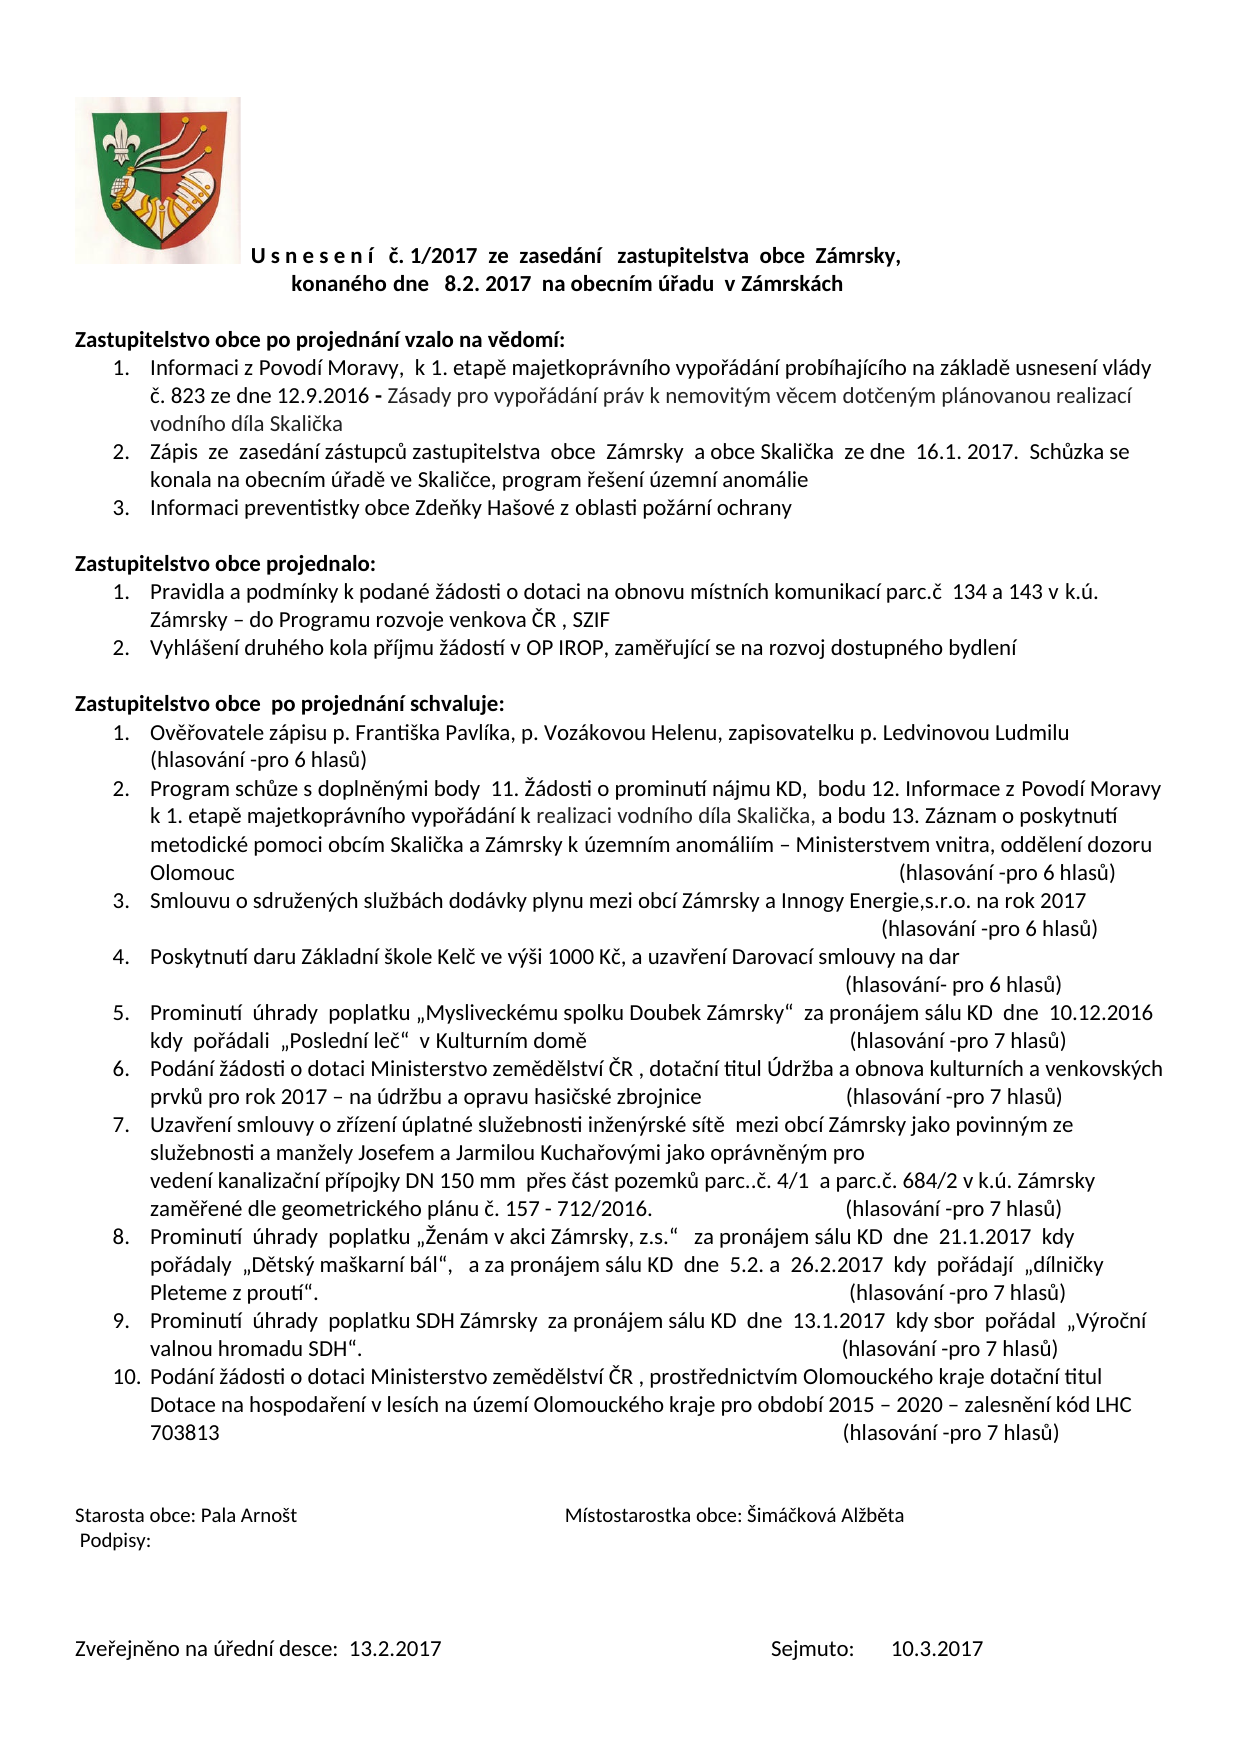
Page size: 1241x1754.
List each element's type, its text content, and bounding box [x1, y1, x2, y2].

list (hlasování -pro 6 hlasů) [150, 914, 1165, 942]
list Ověřovatele zápisu p. Františka Pavlíka, p. Vozákovou Helenu, zapisovatelku p. Ledvinovou Ludmilu (hlasování -pro 6 hlasů) [112, 718, 1165, 774]
picture [75, 97, 241, 264]
text konaného dne 8.2. 2017 na obecním úřadu v Zámrskách [75, 269, 1165, 297]
list Poskytnutí daru Základní škole Kelč ve výši 1000 Kč, a uzavření Darovací smlouvy na dar [112, 942, 1165, 970]
list Informaci preventistky obce Zdeňky Hašové z oblasti požární ochrany [112, 493, 1165, 521]
text Zastupitelstvo obce po projednání vzalo na vědomí: [75, 325, 1165, 353]
list Podání žádosti o dotaci Ministerstvo zemědělství ČR , prostřednictvím Olomouckého kraje dotační titul Dotace na hospodaření v lesích na území Olomouckého kraje pro období 2015 – 2020 – zalesnění kód LHC 703813 (hlasování -pro 7 hlasů) [112, 1362, 1165, 1446]
list Pravidla a podmínky k podané žádosti o dotaci na obnovu místních komunikací parc.č 134 a 143 v k.ú. Zámrsky – do Programu rozvoje venkova ČR , SZIF [112, 577, 1165, 633]
list vedení kanalizační přípojky DN 150 mm přes část pozemků parc..č. 4/1 a parc.č. 684/2 v k.ú. Zámrsky zaměřené dle geometrického plánu č. 157 - 712/2016. (hlasování -pro 7 hlasů) [845, 1166, 1165, 1222]
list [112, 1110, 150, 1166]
text Zastupitelstvo obce projednalo: [75, 549, 1165, 577]
text U s n e s e n í č. 1/2017 ze zasedání zastupitelstva obce Zámrsky, [75, 98, 1165, 269]
text Podpisy: [75, 1528, 1165, 1553]
list (hlasování- pro 6 hlasů) [150, 970, 1165, 998]
list Prominutí úhrady poplatku „Ženám v akci Zámrsky, z.s.“ za pronájem sálu KD dne 21.1.2017 kdy pořádaly „Dětský maškarní bál“, a za pronájem sálu KD dne 5.2. a 26.2.2017 kdy pořádají „dílničky Pleteme z proutí“. (hlasování -pro 7 hlasů) [112, 1222, 1165, 1306]
text Zveřejněno na úřední desce: 13.2.2017 Sejmuto: 10.3.2017 [75, 1634, 1165, 1662]
list Program schůze s doplněnými body 11. Žádosti o prominutí nájmu KD, bodu 12. Informace z Povodí Moravy k 1. etapě majetkoprávního vypořádání k realizaci vodního díla Skalička, a bodu 13. Záznam o poskytnutí metodické pomoci obcím Skalička a Zámrsky k územním anomáliím – Ministerstvem vnitra, oddělení dozoru Olomouc (hlasování -pro 6 hlasů) [112, 774, 1165, 886]
list Zápis ze zasedání zástupců zastupitelstva obce Zámrsky a obce Skalička ze dne 16.1. 2017. Schůzka se konala na obecním úřadě ve Skaličce, program řešení územní anomálie [112, 437, 1165, 493]
text Zastupitelstvo obce po projednání schvaluje: [75, 689, 1165, 718]
list Uzavření smlouvy o zřízení úplatné služebnosti inženýrské sítě mezi obcí Zámrsky jako povinným ze služebnosti a manžely Josefem a Jarmilou Kuchařovými jako oprávněným pro [866, 1110, 1165, 1166]
list Vyhlášení druhého kola příjmu žádostí v OP IROP, zaměřující se na rozvoj dostupného bydlení [112, 633, 1165, 662]
list Podání žádosti o dotaci Ministerstvo zemědělství ČR , dotační titul Údržba a obnova kulturních a venkovských prvků pro rok 2017 – na údržbu a opravu hasičské zbrojnice (hlasování -pro 7 hlasů) [112, 1054, 1165, 1110]
list Prominutí úhrady poplatku SDH Zámrsky za pronájem sálu KD dne 13.1.2017 kdy sbor pořádal „Výroční valnou hromadu SDH“. (hlasování -pro 7 hlasů) [112, 1306, 1165, 1362]
text Starosta obce: Pala Arnošt Místostarostka obce: Šimáčková Alžběta [75, 1502, 1165, 1528]
list Prominutí úhrady poplatku „Mysliveckému spolku Doubek Zámrsky“ za pronájem sálu KD dne 10.12.2016 kdy pořádali „Poslední leč“ v Kulturním domě (hlasování -pro 7 hlasů) [112, 998, 1165, 1054]
list Informaci z Povodí Moravy, k 1. etapě majetkoprávního vypořádání probíhajícího na základě usnesení vlády č. 823 ze dne 12.9.2016 - Zásady pro vypořádání práv k nemovitým věcem dotčeným plánovanou realizací vodního díla Skalička [112, 353, 1165, 437]
list Smlouvu o sdružených službách dodávky plynu mezi obcí Zámrsky a Innogy Energie,s.r.o. na rok 2017 [112, 886, 1165, 914]
